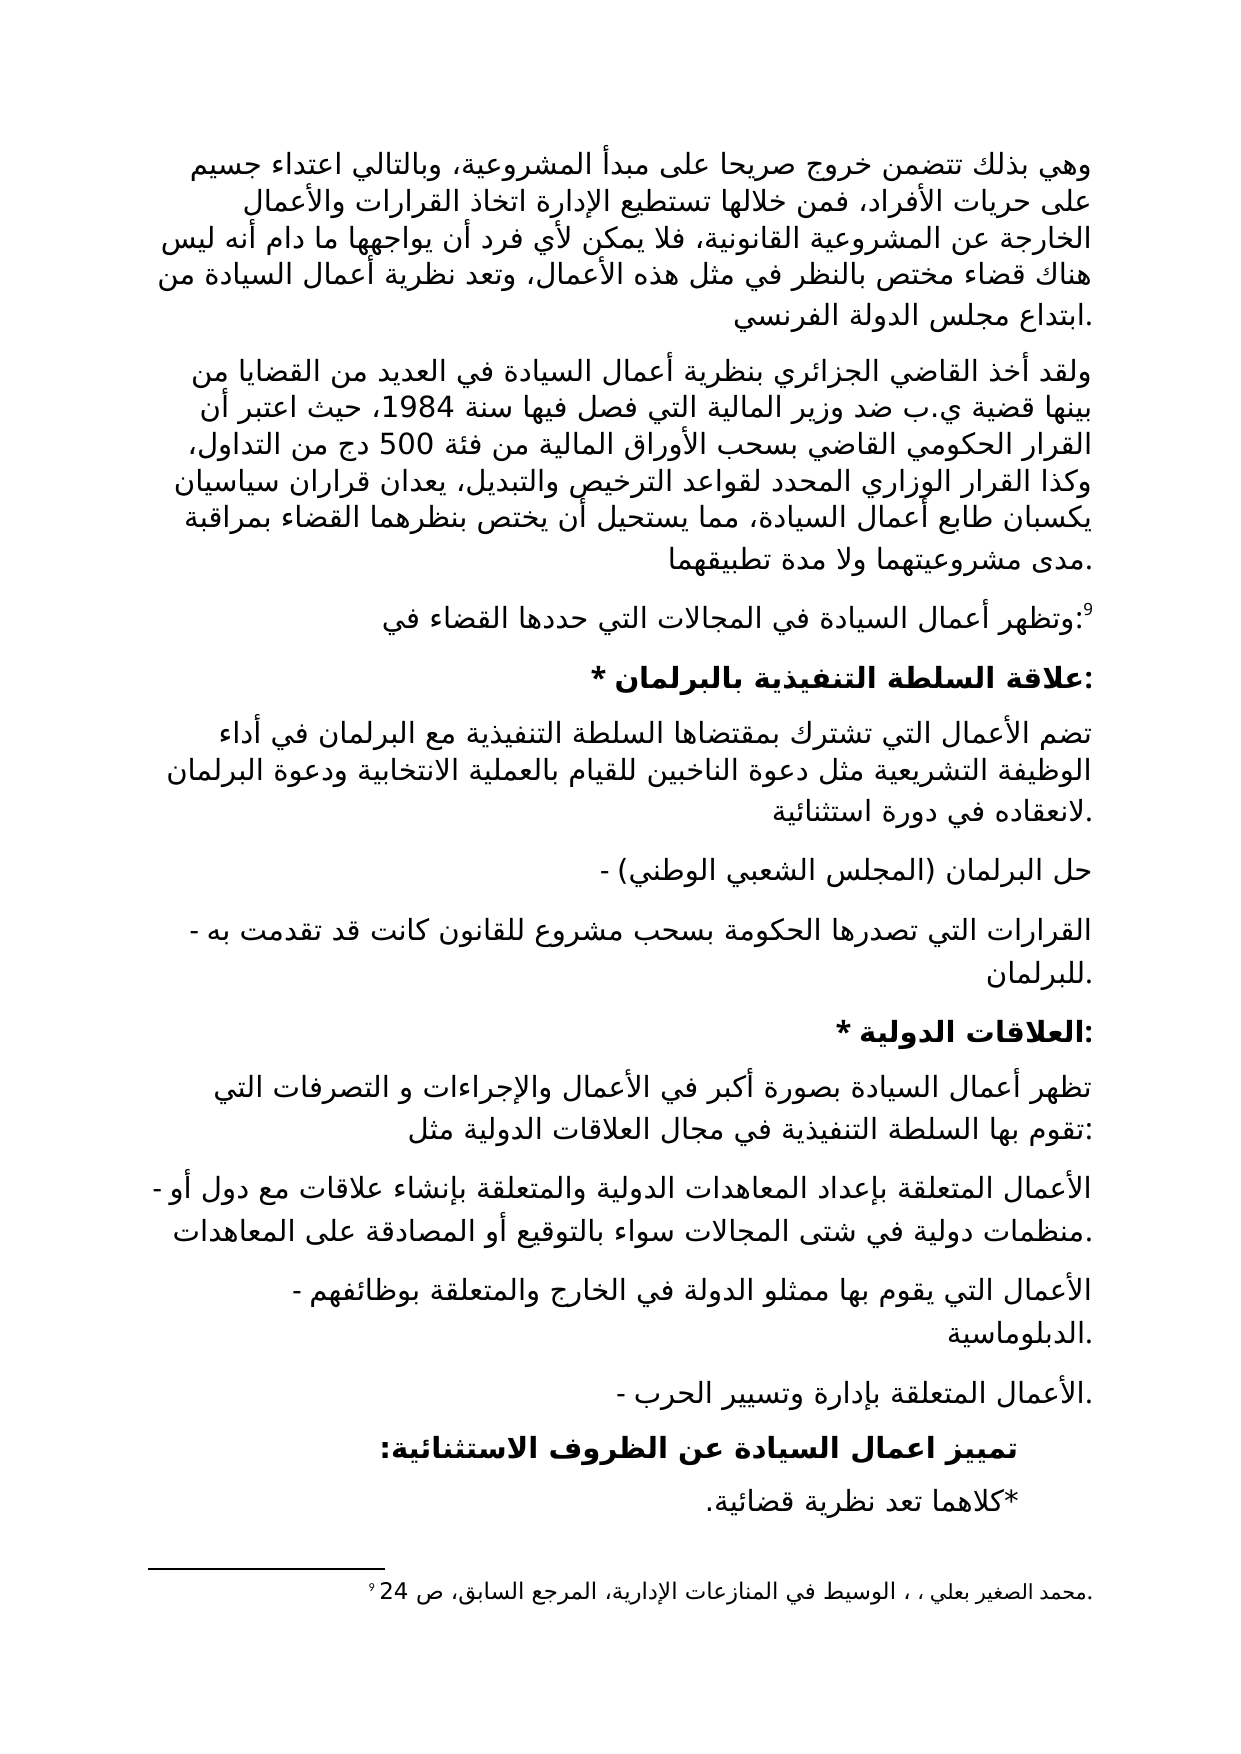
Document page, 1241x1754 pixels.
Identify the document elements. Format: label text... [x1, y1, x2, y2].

text * العلاقات الدولية: [148, 1011, 1093, 1051]
text ولقد أخذ القاضي الجزائري بنظرية أعمال السيادة في العديد من القضايا من بينها قضية ي.ب ضد وزير المالية التي فصل فيها سنة 1984، حيث اعتبر أن القرار الحكومي القاضي بسحب الأوراق المالية من فئة 500 دج من التداول، وكذا القرار الوزاري المحدد لقواعد الترخيص والتبديل، يعدان قراران سياسيان يكسبان طابع أعمال السيادة، مما يستحيل أن يختص بنظرهما القضاء بمراقبة مدى مشروعيتهما ولا مدة تطبيقهما. [148, 354, 1093, 578]
text وهي بذلك تتضمن خروج صريحا على مبدأ المشروعية، وبالتالي اعتداء جسيم على حريات الأفراد، فمن خلالها تستطيع الإدارة اتخاذ القرارات والأعمال الخارجة عن المشروعية القانونية، فلا يمكن لأي فرد أن يواجهها ما دام أنه ليس هناك قضاء مختص بالنظر في مثل هذه الأعمال، وتعد نظرية أعمال السيادة من ابتداع مجلس الدولة الفرنسي. [148, 148, 1093, 334]
text - الأعمال التي يقوم بها ممثلو الدولة في الخارج والمتعلقة بوظائفهم الدبلوماسية. [148, 1270, 1093, 1352]
text تمييز اعمال السيادة عن الظروف الاستثنائية: [148, 1431, 1093, 1465]
text - القرارات التي تصدرها الحكومة بسحب مشروع للقانون كانت قد تقدمت به للبرلمان. [148, 909, 1093, 992]
text وتظهر أعمال السيادة في المجالات التي حددها القضاء في: [148, 597, 1093, 637]
text * علاقة السلطة التنفيذية بالبرلمان: [148, 657, 1093, 697]
text تضم الأعمال التي تشترك بمقتضاها السلطة التنفيذية مع البرلمان في أداء الوظيفة التشريعية مثل دعوة الناخبين للقيام بالعملية الانتخابية ودعوة البرلمان لانعقاده في دورة استثنائية. [148, 716, 1093, 830]
text - الأعمال المتعلقة بإدارة وتسيير الحرب. [148, 1372, 1093, 1412]
text *كلاهما تعد نظرية قضائية. [148, 1485, 1093, 1519]
text تظهر أعمال السيادة بصورة أكبر في الأعمال والإجراءات و التصرفات التي تقوم بها السلطة التنفيذية في مجال العلاقات الدولية مثل: [148, 1071, 1093, 1148]
text - الأعمال المتعلقة بإعداد المعاهدات الدولية والمتعلقة بإنشاء علاقات مع دول أو منظمات دولية في شتى المجالات سواء بالتوقيع أو المصادقة على المعاهدات. [148, 1167, 1093, 1250]
text - حل البرلمان (المجلس الشعبي الوطني) [148, 849, 1093, 889]
